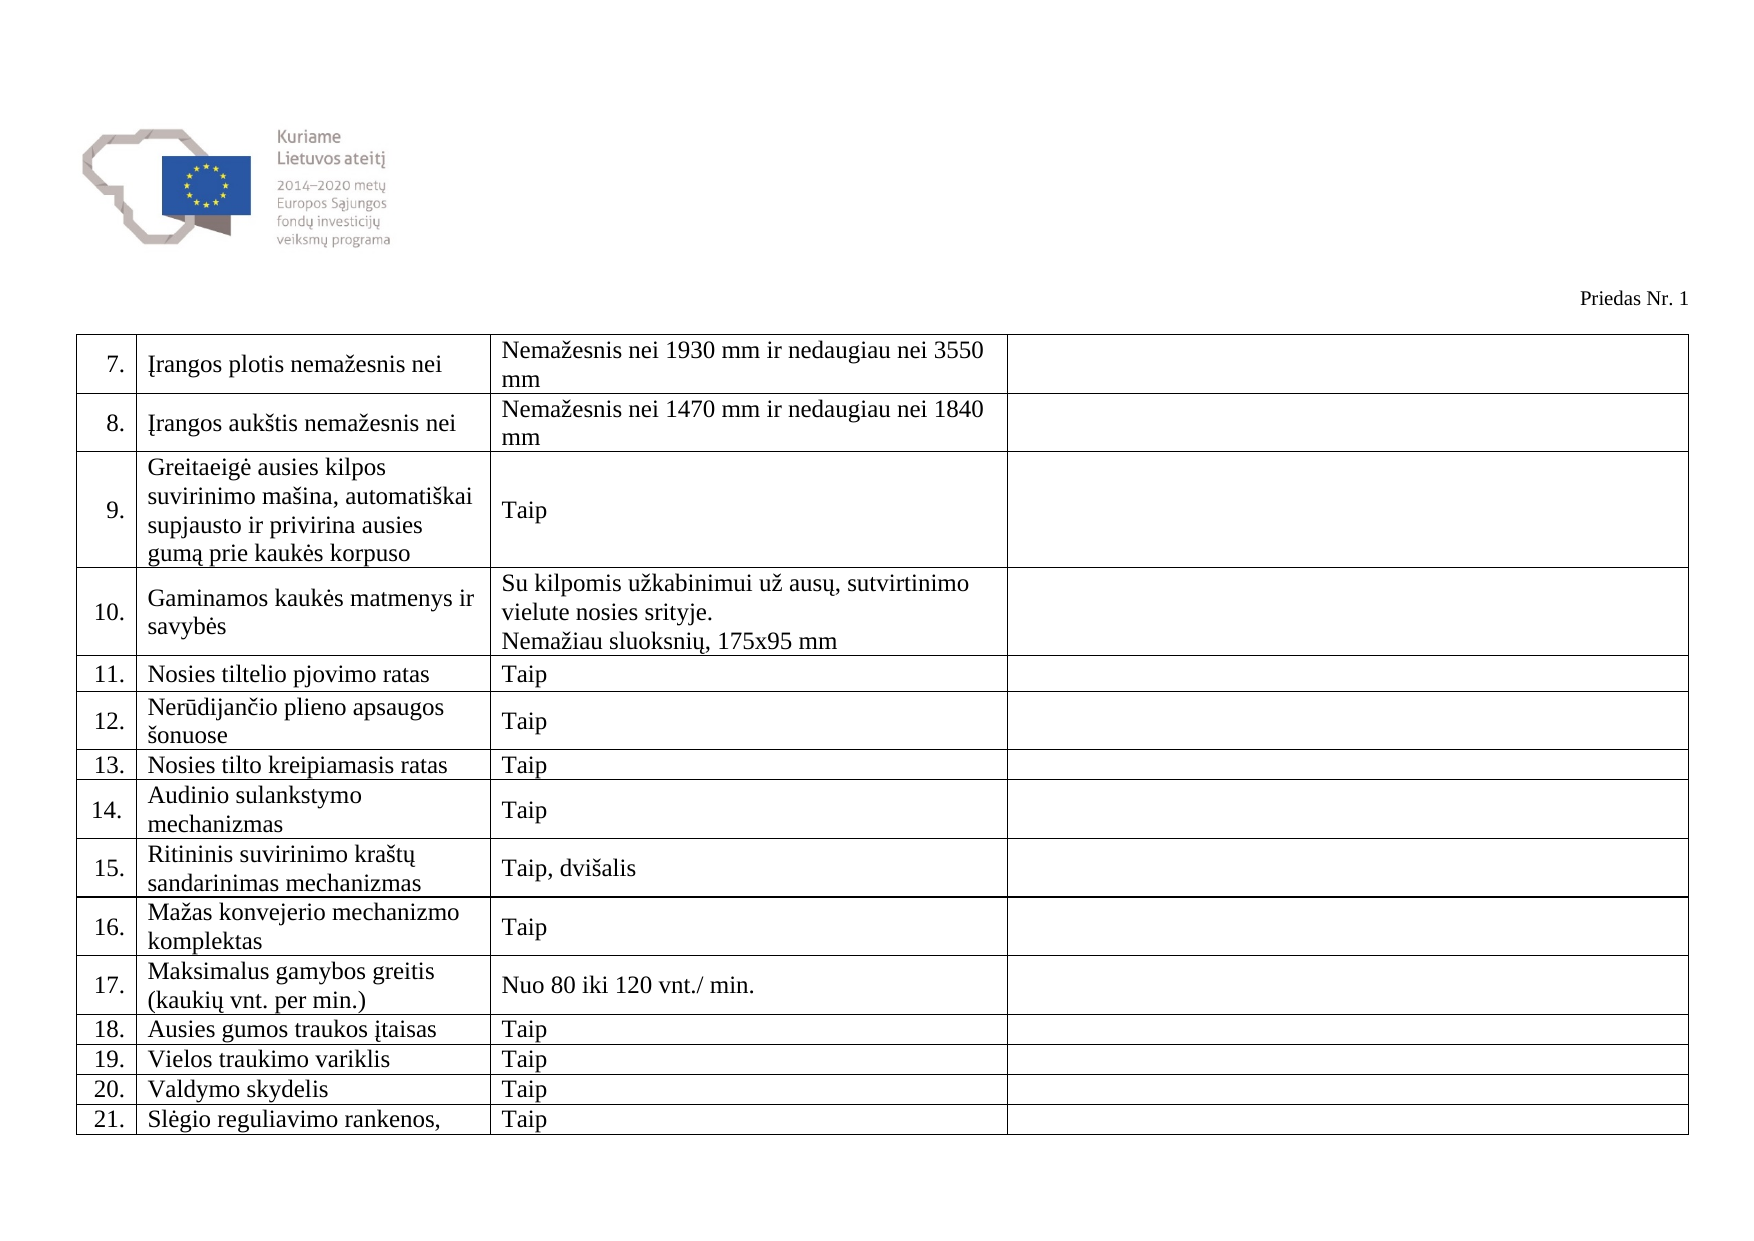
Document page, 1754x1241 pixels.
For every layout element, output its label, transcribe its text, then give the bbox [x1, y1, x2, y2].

table_cell 13. [77, 750, 136, 779]
table_cell Ritininis suvirinimo kraštų sandarinimas mechanizmas [137, 839, 490, 896]
table_cell 10. [77, 568, 136, 654]
table_cell [1008, 452, 1688, 567]
table_cell 11. [77, 656, 136, 691]
table_cell 20. [77, 1075, 136, 1103]
table_cell [1008, 692, 1688, 749]
table_cell Gaminamos kaukės matmenys ir savybės [137, 568, 490, 654]
table_cell Valdymo skydelis [137, 1075, 490, 1103]
table_cell [1008, 780, 1688, 838]
table_cell Taip [491, 1015, 1007, 1043]
table_cell Mažas konvejerio mechanizmo komplektas [137, 898, 490, 955]
table_cell 19. [77, 1045, 136, 1073]
table_cell 7. [77, 335, 136, 393]
table_cell Maksimalus gamybos greitis (kaukių vnt. per min.) [137, 956, 490, 1013]
table_cell Taip [491, 1075, 1007, 1103]
picture [67, 73, 405, 286]
table_cell [1008, 1045, 1688, 1073]
table_cell [1008, 1075, 1688, 1103]
table_cell 18. [77, 1015, 136, 1043]
table_cell Įrangos aukštis nemažesnis nei [137, 394, 490, 451]
table_cell Slėgio reguliavimo rankenos, reguliuojamas aukštis [137, 1105, 490, 1133]
table_cell Taip [491, 452, 1007, 567]
table_cell 16. [77, 898, 136, 955]
table_cell Taip [491, 750, 1007, 779]
table_cell [1008, 1105, 1688, 1133]
table_cell Nosies tilto kreipiamasis ratas [137, 750, 490, 779]
table_cell Taip [491, 656, 1007, 691]
table_cell [1008, 394, 1688, 451]
table_cell 14. [77, 780, 136, 838]
table_cell [1008, 839, 1688, 896]
table_cell Nuo 80 iki 120 vnt./ min. [491, 956, 1007, 1013]
table_cell Taip [491, 780, 1007, 838]
table_cell Taip, dvišalis [491, 839, 1007, 896]
table_cell Nosies tiltelio pjovimo ratas [137, 656, 490, 691]
table_cell 17. [77, 956, 136, 1013]
table_cell 21. [77, 1105, 136, 1133]
table_cell Nemažesnis nei 1470 mm ir nedaugiau nei 1840 mm [491, 394, 1007, 451]
table_cell [1008, 335, 1688, 393]
table_cell 8. [77, 394, 136, 451]
table_cell 15. [77, 839, 136, 896]
table_cell [1008, 750, 1688, 779]
table_cell [1008, 956, 1688, 1013]
table_cell Audinio sulankstymo mechanizmas [137, 780, 490, 838]
table_cell Taip [491, 1045, 1007, 1073]
table_cell 9. [77, 452, 136, 567]
table_cell [1008, 1015, 1688, 1043]
table_cell Taip [491, 692, 1007, 749]
table_cell Taip [491, 898, 1007, 955]
table_cell 12. [77, 692, 136, 749]
table_cell Vielos traukimo variklis [137, 1045, 490, 1073]
table_cell [1008, 898, 1688, 955]
table_cell Su kilpomis užkabinimui už ausų, sutvirtinimo vielute nosies srityje. Nemažiau sluoksnių, 175x95 mm [491, 568, 1007, 654]
table_cell Greitaeigė ausies kilpos suvirinimo mašina, automatiškai supjausto ir privirina ausies gumą prie kaukės korpuso [137, 452, 490, 567]
table_cell Nerūdijančio plieno apsaugos šonuose [137, 692, 490, 749]
table_cell [1008, 568, 1688, 654]
table_cell [1008, 656, 1688, 691]
table_cell Nemažesnis nei 1930 mm ir nedaugiau nei 3550 mm [491, 335, 1007, 393]
table_cell Ausies gumos traukos įtaisas [137, 1015, 490, 1043]
table_cell Taip [491, 1105, 1007, 1133]
table_cell Įrangos plotis nemažesnis nei [137, 335, 490, 393]
